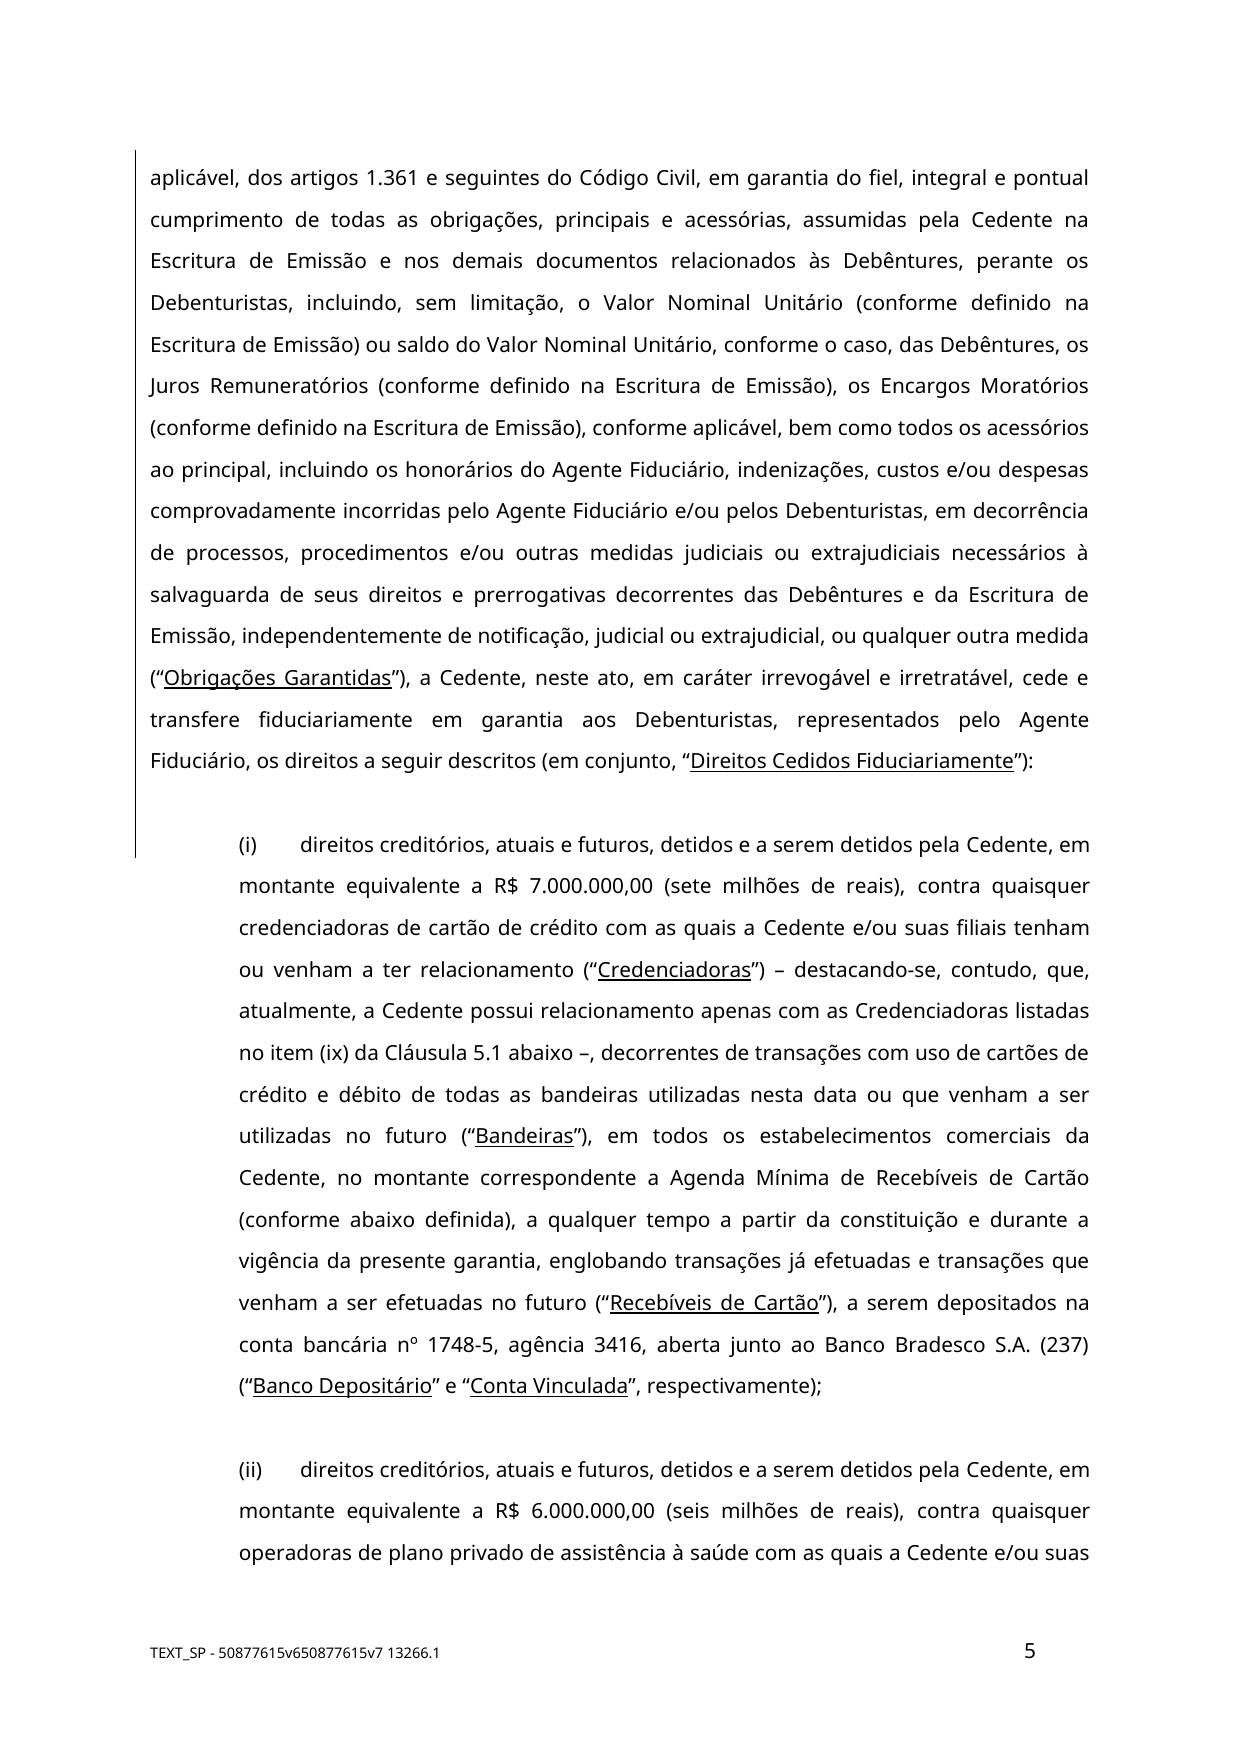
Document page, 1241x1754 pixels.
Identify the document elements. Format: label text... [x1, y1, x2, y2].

subtitle direitos creditórios, atuais e futuros, detidos e a serem detidos pela Cedente, em montante equivalente a R$ 7.000.000,00 (sete milhões de reais), contra quaisquer credenciadoras de cartão de crédito com as quais a Cedente e/ou suas filiais tenham ou venham a ter relacionamento (“Credenciadoras”) – destacando-se, contudo, que, atualmente, a Cedente possui relacionamento apenas com as Credenciadoras listadas no item (ix) da Cláusula 5.1 abaixo –, decorrentes de transações com uso de cartões de crédito e débito de todas as bandeiras utilizadas nesta data ou que venham a ser utilizadas no futuro (“Bandeiras”), em todos os estabelecimentos comerciais da Cedente, no montante correspondente a Agenda Mínima de Recebíveis de Cartão (conforme abaixo definida), a qualquer tempo a partir da constituição e durante a vigência da presente garantia, englobando transações já efetuadas e transações que venham a ser efetuadas no futuro (“Recebíveis de Cartão”), a serem depositados na conta bancária nº 1748-5, agência 3416, aberta junto ao Banco Bradesco S.A. (237) (“Banco Depositário” e “Conta Vinculada”, respectivamente); [239, 817, 1090, 1400]
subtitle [150, 150, 1090, 775]
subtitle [239, 1442, 1090, 1567]
